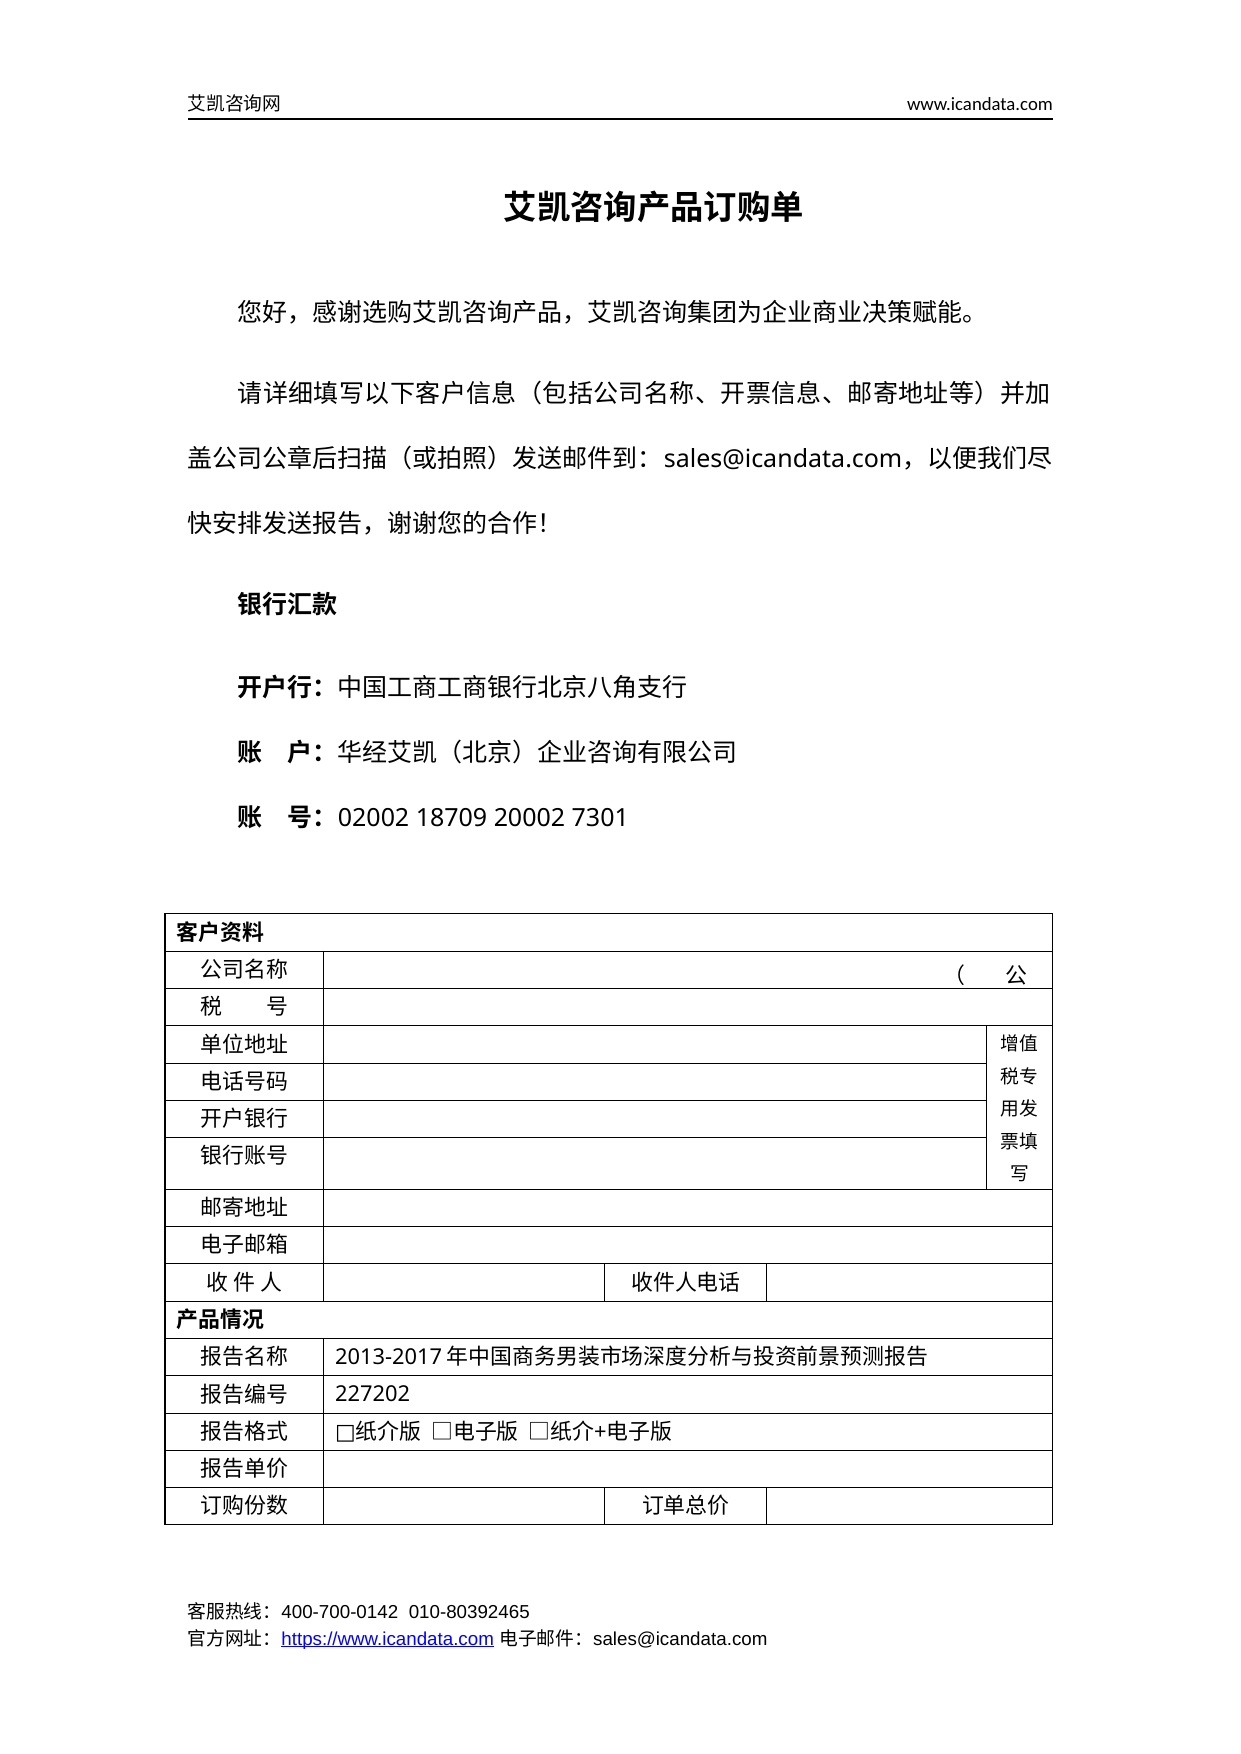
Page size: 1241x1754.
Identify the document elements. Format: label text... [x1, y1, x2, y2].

table_cell [324, 1190, 1052, 1226]
table_cell 单位地址 [166, 1026, 323, 1062]
table_cell 报告格式 [166, 1414, 323, 1450]
table_cell [324, 1101, 986, 1137]
table_cell 电话号码 [166, 1064, 323, 1100]
table_cell 报告单价 [166, 1451, 323, 1487]
table_cell □纸介版 □电子版 □纸介+电子版 [324, 1414, 1052, 1450]
table_cell [767, 1264, 1052, 1301]
table_cell [324, 1026, 986, 1062]
table_cell 订单总价 [605, 1488, 766, 1524]
table_cell 订购份数 [166, 1488, 323, 1524]
table_header 客户资料 [166, 914, 1052, 951]
text 银行汇款 [187, 570, 1053, 635]
table_cell [767, 1488, 1052, 1524]
table_cell 收 件 人 [166, 1264, 323, 1301]
table_cell 增值税专用发票填写 [987, 1026, 1052, 1189]
table_cell [324, 1488, 604, 1524]
table_cell [324, 989, 1052, 1025]
table_cell 报告编号 [166, 1376, 323, 1412]
table_cell 产品情况 [166, 1302, 1052, 1338]
table_cell [324, 952, 1052, 988]
table_cell 公司名称 [166, 952, 323, 988]
text 账 户：华经艾凯（北京）企业咨询有限公司 [187, 718, 1053, 783]
text 账 号：02002 18709 20002 7301 [187, 783, 1053, 848]
table_cell 收件人电话 [605, 1264, 766, 1301]
table_cell [324, 1264, 604, 1301]
table_cell [324, 1227, 1052, 1263]
table_cell 电子邮箱 [166, 1227, 323, 1263]
table_cell 227202 [324, 1376, 1052, 1412]
table_cell [324, 1451, 1052, 1487]
table_cell 报告名称 [166, 1339, 323, 1375]
text 艾凯咨询产品订购单 [187, 172, 1053, 237]
table_cell 邮寄地址 [166, 1190, 323, 1226]
text 开户行：中国工商工商银行北京八角支行 [187, 653, 1053, 718]
text 请详细填写以下客户信息（包括公司名称、开票信息、邮寄地址等）并加盖公司公章后扫描（或拍照）发送邮件到：sales@icandata.com，以便我们尽快安排发送报告，谢谢您的合作！ [187, 359, 1053, 554]
table_cell [324, 1064, 986, 1100]
table_cell 2013-2017年中国商务男装市场深度分析与投资前景预测报告 [324, 1339, 1052, 1375]
table_cell [324, 1138, 986, 1189]
table_cell 开户银行 [166, 1101, 323, 1137]
text 您好，感谢选购艾凯咨询产品，艾凯咨询集团为企业商业决策赋能。 [187, 278, 1053, 343]
table_cell 银行账号 [166, 1138, 323, 1189]
table_cell 税 号 [166, 989, 323, 1025]
